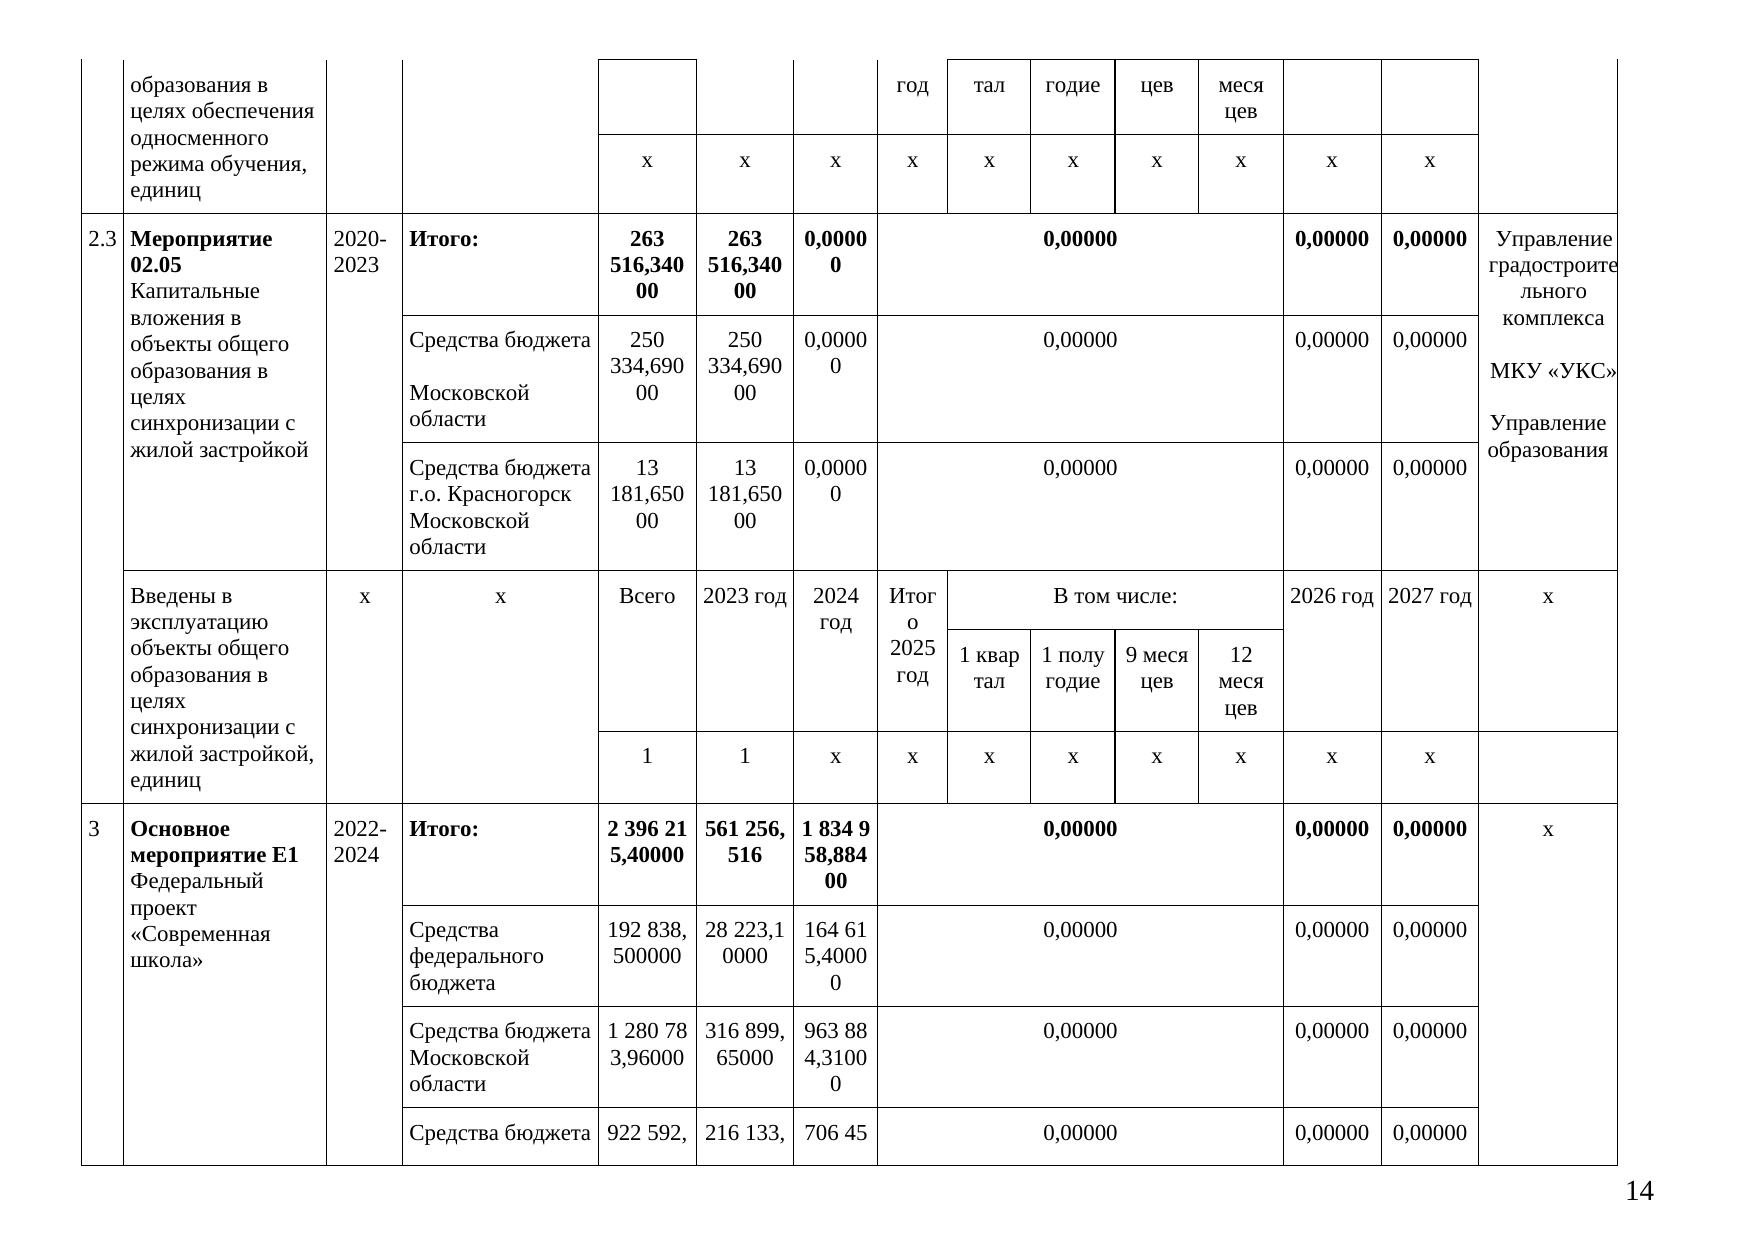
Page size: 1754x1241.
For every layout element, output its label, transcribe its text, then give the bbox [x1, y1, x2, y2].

table_cell 0,00000 [878, 316, 1283, 442]
table_cell 1 [599, 732, 696, 803]
table_cell 13 181,65000 [599, 443, 696, 570]
table_cell 0,00000 [1284, 1007, 1381, 1107]
table_cell 0,00000 [794, 443, 877, 570]
table_cell 0,00000 [1382, 804, 1478, 904]
table_cell 0,00000 [1284, 804, 1381, 904]
table_cell 0,00000 [1382, 1007, 1478, 1107]
table_cell 9 меся цев [1116, 60, 1198, 134]
table_cell х [1382, 135, 1478, 213]
table_cell Основное мероприятие Е1 Федеральный проект «Современная школа» [124, 804, 326, 1165]
table_cell 0,00000 [1284, 1108, 1381, 1165]
table_cell Средства бюджета г.о. Красногорск Московской области [403, 443, 598, 570]
table_cell 12 меся цев [1199, 630, 1283, 731]
table_cell 1 полу годие [1031, 60, 1114, 134]
table_cell 0,00000 [1382, 316, 1478, 442]
table_cell х [1382, 732, 1478, 803]
table_cell 0,00000 [794, 214, 877, 314]
table_cell х [697, 135, 793, 213]
table_cell 0,00000 [1284, 214, 1381, 314]
table_cell Итого 2025 год [878, 571, 947, 731]
table_cell 263 516,34000 [599, 214, 696, 314]
table_cell 1 834 958,88400 [794, 804, 877, 904]
table_cell 1 квар тал [948, 630, 1030, 731]
table_cell х [948, 732, 1030, 803]
table_cell 1 квар тал [948, 60, 1030, 134]
table_cell 2027 год [1382, 571, 1478, 731]
table_cell 0,00000 [1382, 443, 1478, 570]
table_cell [403, 1108, 598, 1165]
table_cell 1 полу годие [1031, 630, 1114, 731]
table_cell 963 884,31000 [794, 1007, 877, 1107]
table_cell 2.3 [82, 214, 123, 803]
table_cell 0,00000 [878, 1007, 1283, 1107]
table_cell 0,00000 [878, 804, 1283, 904]
table_cell 922 592,94000 [599, 1108, 696, 1165]
table_cell 316 899,65000 [697, 1007, 793, 1107]
table_cell 250 334,69000 [599, 316, 696, 442]
table_cell Управление градостроительного комплекса МКУ «УКС» Управление образования [1479, 214, 1617, 570]
table_cell х [403, 571, 598, 803]
table_cell 9 меся цев [1116, 630, 1198, 731]
table_cell х [878, 732, 947, 803]
table_cell х [1199, 732, 1283, 803]
table_cell 0,00000 [878, 906, 1283, 1006]
table_cell Всего [599, 571, 696, 731]
table_cell х [794, 732, 877, 803]
table_cell Средства бюджета Московской области [403, 316, 598, 442]
table_cell х [878, 135, 947, 213]
table_cell Введены в эксплуатацию объекты общего образования в целях синхронизации с жилой застройкой, единиц [124, 571, 326, 803]
table_cell 164 615,40000 [794, 906, 877, 1006]
table_cell х [1031, 732, 1114, 803]
table_cell 0,00000 [1382, 1108, 1478, 1165]
table_cell [1479, 732, 1617, 803]
table_cell 0,00000 [1284, 906, 1381, 1006]
table_cell 2026 год [1284, 571, 1381, 731]
table_cell 2024 год [794, 571, 877, 731]
table_cell 250 334,69000 [697, 316, 793, 442]
table_cell 3 [82, 804, 123, 1165]
table_cell х [1199, 135, 1283, 213]
table_cell 0,00000 [878, 443, 1283, 570]
table_cell х [1284, 135, 1381, 213]
table_cell х [1284, 732, 1381, 803]
table_cell х [327, 571, 402, 803]
table_cell 0,00000 [878, 1108, 1283, 1165]
table_cell 216 133,766 [697, 1108, 793, 1165]
table_cell Средства федерального бюджета [403, 906, 598, 1006]
table_cell х [1116, 732, 1198, 803]
table_cell 0,00000 [1284, 316, 1381, 442]
table_cell х [1479, 571, 1617, 731]
table_cell 0,00000 [1284, 443, 1381, 570]
table_cell Мероприятие 02.05 Капитальные вложения в объекты общего образования в целях синхронизации с жилой застройкой [124, 214, 326, 570]
table_cell х [948, 135, 1030, 213]
table_cell Итого: [403, 804, 598, 904]
table_cell х [1479, 804, 1617, 1165]
table_cell 192 838,500000 [599, 906, 696, 1006]
table_cell Средства бюджета Московской области [403, 1007, 598, 1107]
table_cell х [1031, 135, 1114, 213]
table_cell 1 [697, 732, 793, 803]
table_cell 0,00000 [1382, 214, 1478, 314]
table_cell х [1116, 135, 1198, 213]
table_cell 12 меся цев [1199, 60, 1283, 134]
table_cell х [599, 135, 696, 213]
table_cell 263 516,34000 [697, 214, 793, 314]
table_cell 0,00000 [794, 316, 877, 442]
table_cell 13 181,65000 [697, 443, 793, 570]
table_cell 561 256,516 [697, 804, 793, 904]
table_cell 1 280 783,96000 [599, 1007, 696, 1107]
table_cell х [794, 135, 877, 213]
table_cell 2020-2023 [327, 214, 402, 570]
table_cell 0,00000 [1382, 906, 1478, 1006]
table_cell Итого: [403, 214, 598, 314]
table_cell 0,00000 [878, 214, 1283, 314]
table_cell 2023 год [697, 571, 793, 731]
table_cell 2 396 215,40000 [599, 804, 696, 904]
table_cell 2022-2024 [327, 804, 402, 1165]
table_cell 706 459,17400 [794, 1108, 877, 1165]
table_cell 28 223,10000 [697, 906, 793, 1006]
table_cell В том числе: [948, 571, 1283, 629]
